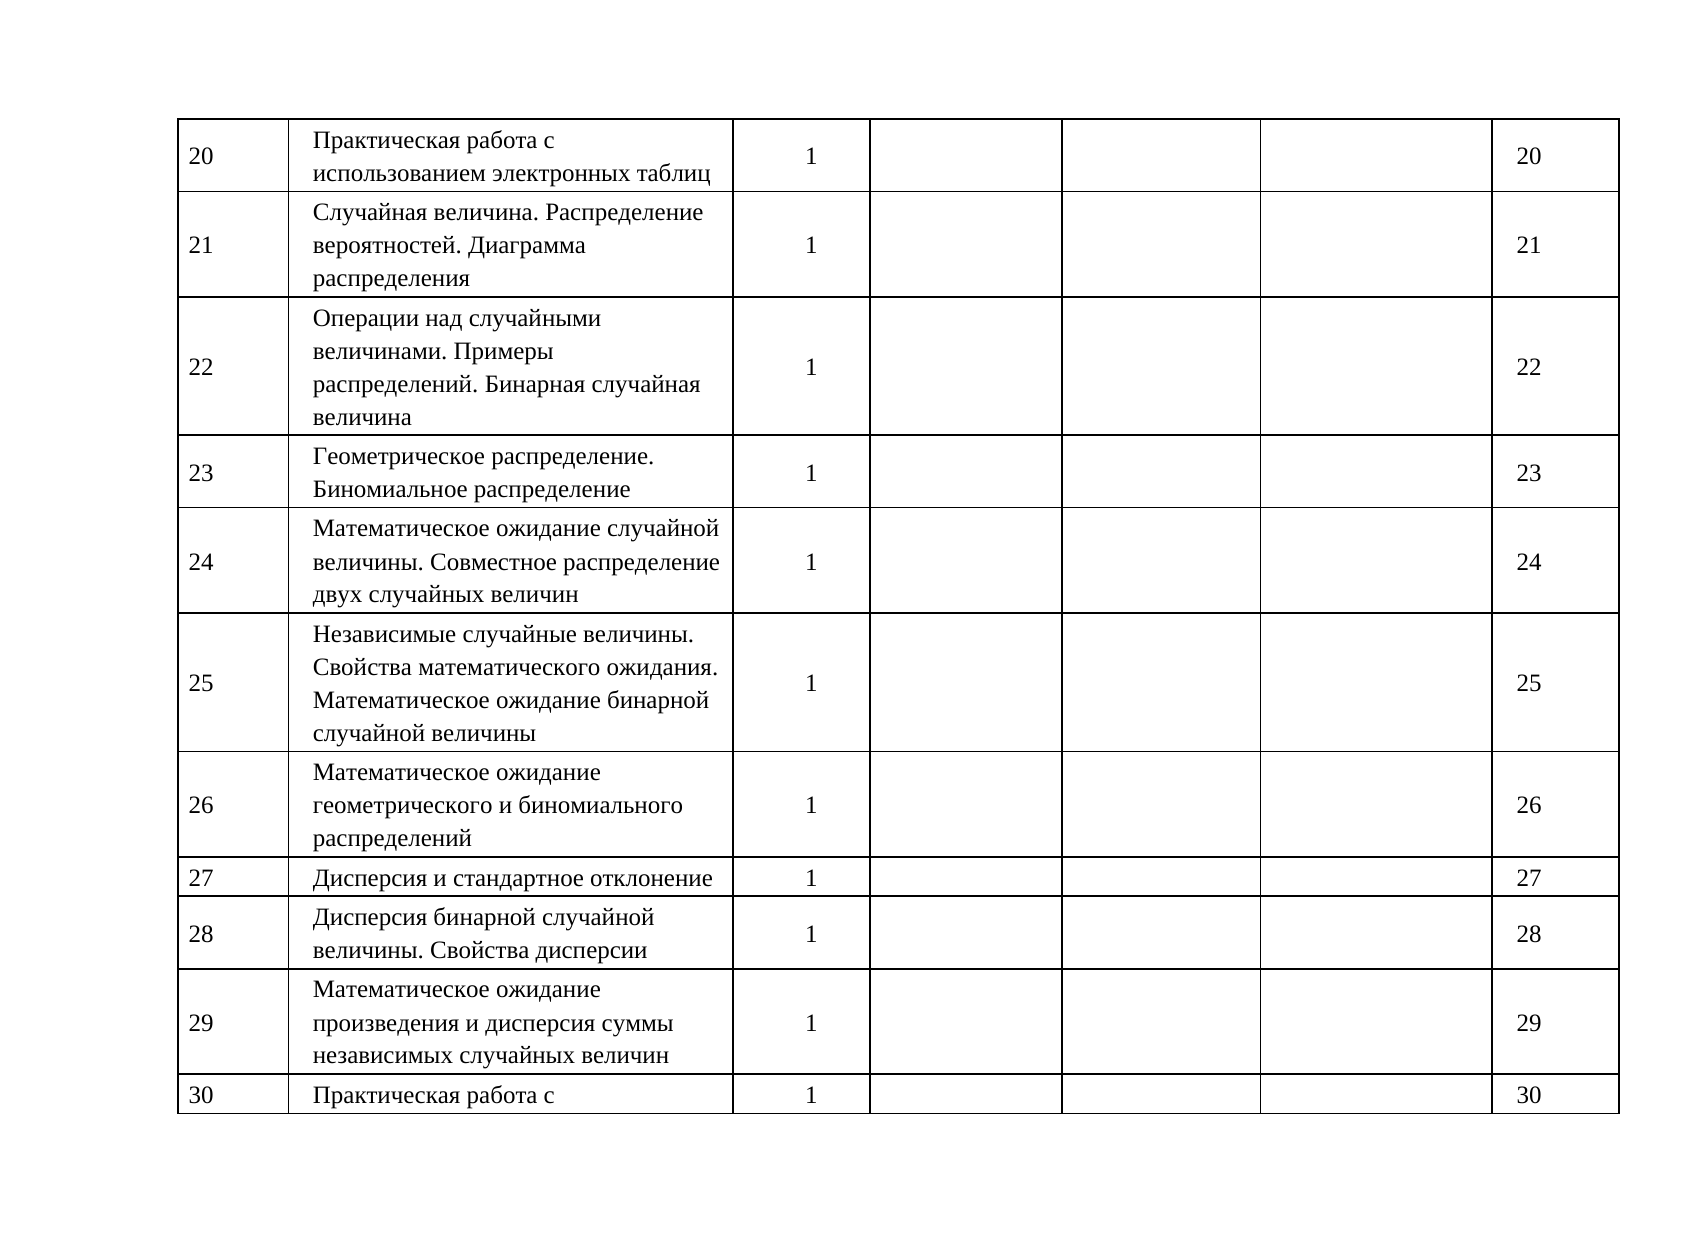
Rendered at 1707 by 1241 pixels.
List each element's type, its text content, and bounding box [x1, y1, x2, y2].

table_cell [871, 508, 1061, 612]
table_cell [1063, 298, 1260, 434]
table_cell Математическое ожидание геометрического и биномиального распределений [289, 752, 732, 856]
table_cell 22 [1493, 298, 1618, 434]
table_cell 29 [179, 970, 288, 1073]
table_cell 1 [734, 752, 869, 856]
table_cell [1261, 752, 1491, 856]
table_cell 1 [734, 436, 869, 507]
table_cell Геометрическое распределение. Биномиальное распределение [289, 436, 732, 507]
table_cell 30 [179, 1075, 288, 1113]
table_cell [871, 436, 1061, 507]
table_cell [871, 120, 1061, 191]
table_cell [1063, 436, 1260, 507]
table_cell 28 [1493, 897, 1618, 968]
table_cell [1063, 192, 1260, 296]
table_cell 1 [734, 192, 869, 296]
table_cell 20 [1493, 120, 1618, 191]
table_cell 25 [1493, 614, 1618, 751]
table_cell [1261, 897, 1491, 968]
table_cell 27 [1493, 858, 1618, 895]
table_cell 1 [734, 897, 869, 968]
table_cell [1063, 120, 1260, 191]
table_cell 27 [179, 858, 288, 895]
table_cell [1261, 614, 1491, 751]
table_cell [871, 1075, 1061, 1113]
table_cell 21 [1493, 192, 1618, 296]
table_cell 23 [179, 436, 288, 507]
table_cell [871, 298, 1061, 434]
table_cell [871, 858, 1061, 895]
table_cell Практическая работа с использованием электронных таблиц [289, 120, 732, 191]
table_cell [1261, 970, 1491, 1073]
table_cell Дисперсия бинарной случайной величины. Свойства дисперсии [289, 897, 732, 968]
table_cell 20 [179, 120, 288, 191]
table_cell [1063, 897, 1260, 968]
table_cell 1 [734, 120, 869, 191]
table_cell [1063, 858, 1260, 895]
table_cell [1063, 752, 1260, 856]
table_cell 23 [1493, 436, 1618, 507]
table_cell [1063, 970, 1260, 1073]
table_cell Случайная величина. Распределение вероятностей. Диаграмма распределения [289, 192, 732, 296]
table_cell [871, 614, 1061, 751]
table_cell 25 [179, 614, 288, 751]
table_cell Независимые случайные величины. Свойства математического ожидания. Математическое ожидание бинарной случайной величины [289, 614, 732, 751]
table_cell 1 [734, 970, 869, 1073]
table_cell 26 [1493, 752, 1618, 856]
table_cell 21 [179, 192, 288, 296]
table_cell 29 [1493, 970, 1618, 1073]
table_cell 24 [179, 508, 288, 612]
table_cell 26 [179, 752, 288, 856]
table_cell [1261, 508, 1491, 612]
table_cell [1261, 192, 1491, 296]
table_cell [1261, 858, 1491, 895]
table_cell 22 [179, 298, 288, 434]
table_cell Дисперсия и стандартное отклонение [289, 858, 732, 895]
table_cell 1 [734, 614, 869, 751]
table_cell [1261, 298, 1491, 434]
table_cell 1 [734, 298, 869, 434]
table_cell [871, 970, 1061, 1073]
table_cell [1063, 614, 1260, 751]
table_cell Операции над случайными величинами. Примеры распределений. Бинарная случайная величина [289, 298, 732, 434]
table_cell 1 [734, 508, 869, 612]
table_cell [289, 1075, 732, 1113]
table_cell [1261, 1075, 1491, 1113]
table_cell Математическое ожидание произведения и дисперсия суммы независимых случайных величин [289, 970, 732, 1073]
table_cell [1261, 120, 1491, 191]
table_cell 30 [1493, 1075, 1618, 1113]
table_cell [1261, 436, 1491, 507]
table_cell [871, 897, 1061, 968]
table_cell 1 [734, 1075, 869, 1113]
table_cell [1063, 508, 1260, 612]
table_cell [871, 192, 1061, 296]
table_cell [1063, 1075, 1260, 1113]
table_cell [871, 752, 1061, 856]
table_cell Математическое ожидание случайной величины. Совместное распределение двух случайных величин [289, 508, 732, 612]
table_cell 28 [179, 897, 288, 968]
table_cell 24 [1493, 508, 1618, 612]
table_cell 1 [734, 858, 869, 895]
